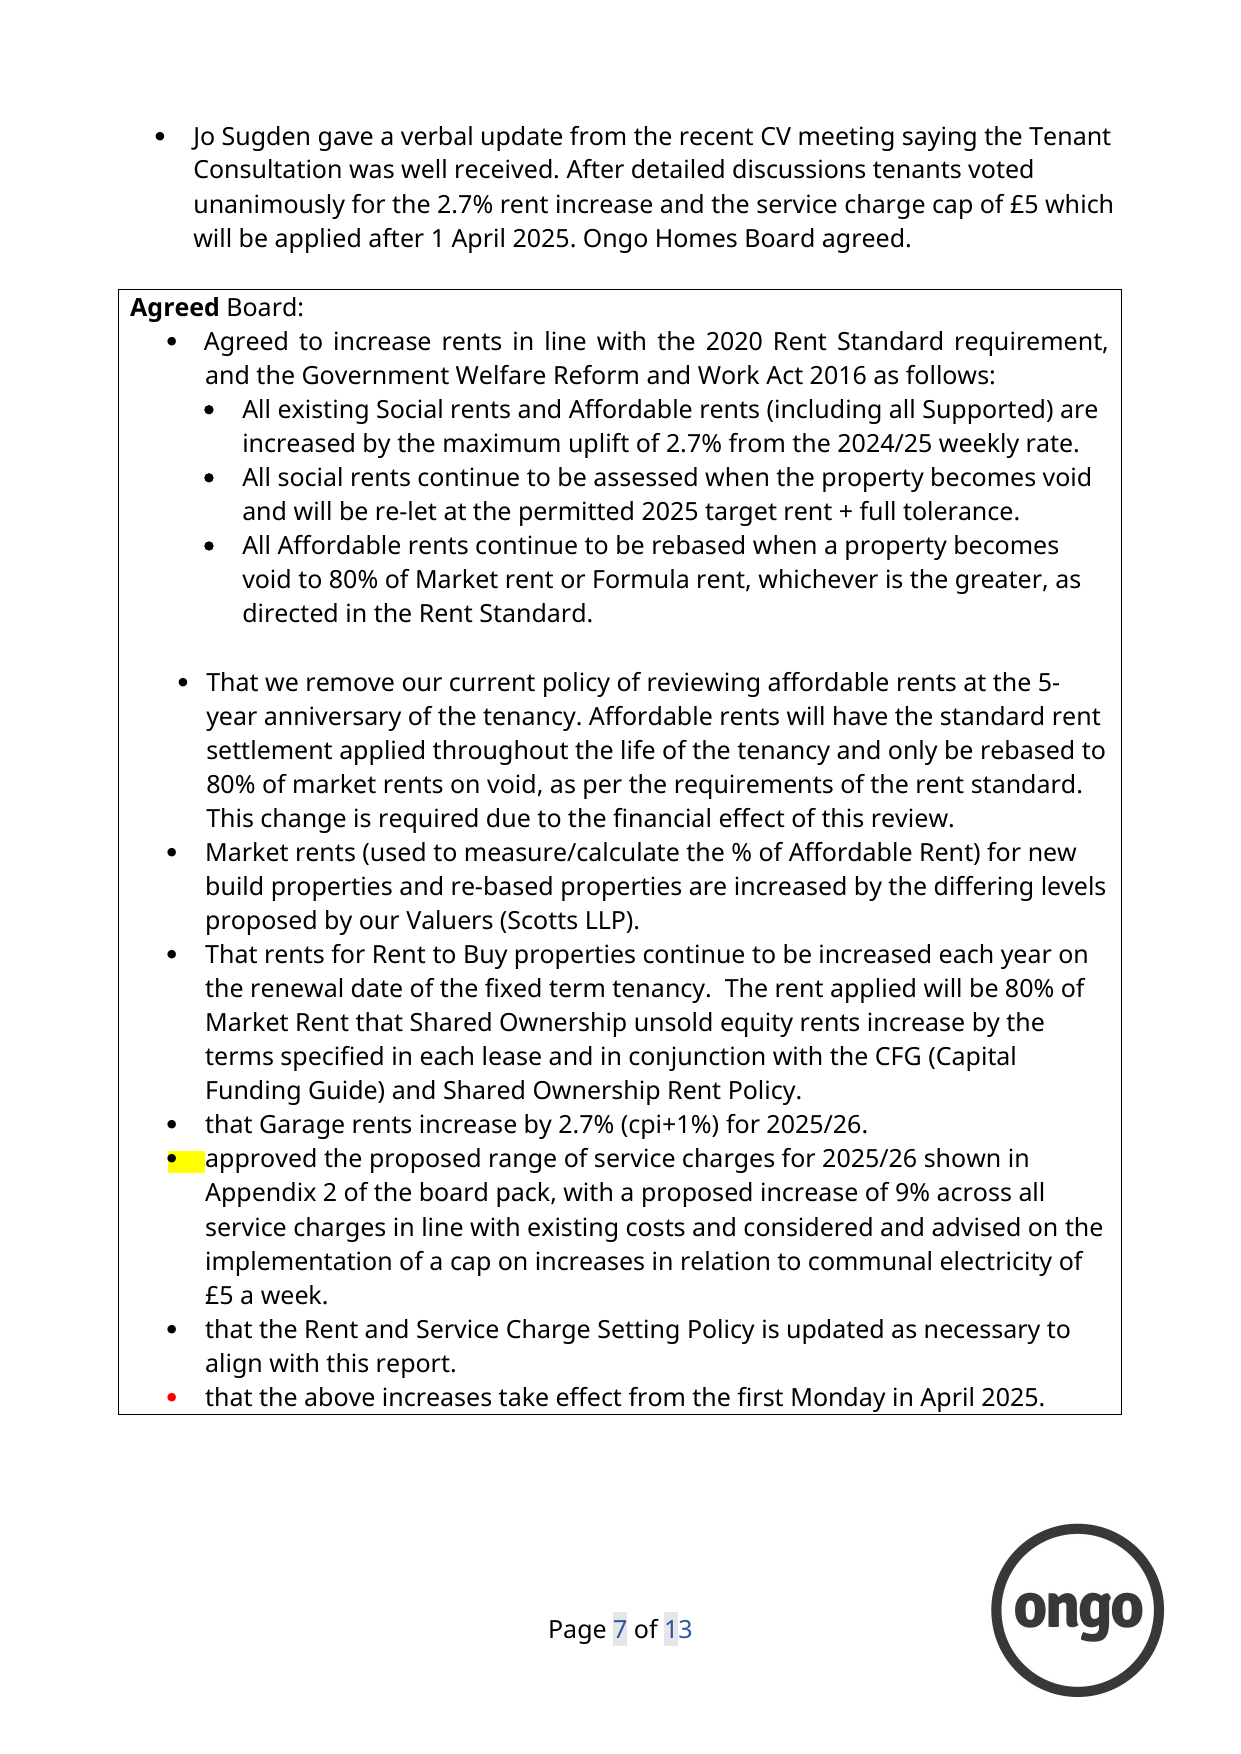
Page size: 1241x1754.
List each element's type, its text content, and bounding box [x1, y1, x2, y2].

table_header Agreed Board: Agreed to increase rents in line with the 2020 Rent Standard requirement, and the Government Welfare Reform and Work Act 2016 as follows: All existing Social rents and Affordable rents (including all Supported) are increased by the maximum uplift of 2.7% from the 2024/25 weekly rate. All social rents continue to be assessed when the property becomes void and will be re-let at the permitted 2025 target rent + full tolerance. All Affordable rents continue to be rebased when a property becomes void to 80% of Market rent or Formula rent, whichever is the greater, as directed in the Rent Standard. That we remove our current policy of reviewing affordable rents at the 5-year anniversary of the tenancy. Affordable rents will have the standard rent settlement applied throughout the life of the tenancy and only be rebased to 80% of market rents on void, as per the requirements of the rent standard. This change is required due to the financial effect of this review. Market rents (used to measure/calculate the % of Affordable Rent) for new build properties and re-based properties are increased by the differing levels proposed by our Valuers (Scotts LLP). That rents for Rent to Buy properties continue to be increased each year on the renewal date of the fixed term tenancy. The rent applied will be 80% of Market Rent that Shared Ownership unsold equity rents increase by the terms specified in each lease and in conjunction with the CFG (Capital Funding Guide) and Shared Ownership Rent Policy. that Garage rents increase by 2.7% (cpi+1%) for 2025/26. approved the proposed range of service charges for 2025/26 shown in Appendix 2 of the board pack, with a proposed increase of 9% across all service charges in line with existing costs and considered and advised on the implementation of a cap on increases in relation to communal electricity of £5 a week. that the Rent and Service Charge Setting Policy is updated as necessary to align with this report. that the above increases take effect from the first Monday in April 2025. [119, 290, 1121, 1413]
list Jo Sugden gave a verbal update from the recent CV meeting saying the Tenant Consultation was well received. After detailed discussions tenants voted unanimously for the 2.7% rent increase and the service charge cap of £5 which will be applied after 1 April 2025. Ongo Homes Board agreed. [156, 118, 1122, 254]
picture [974, 1505, 1222, 1754]
